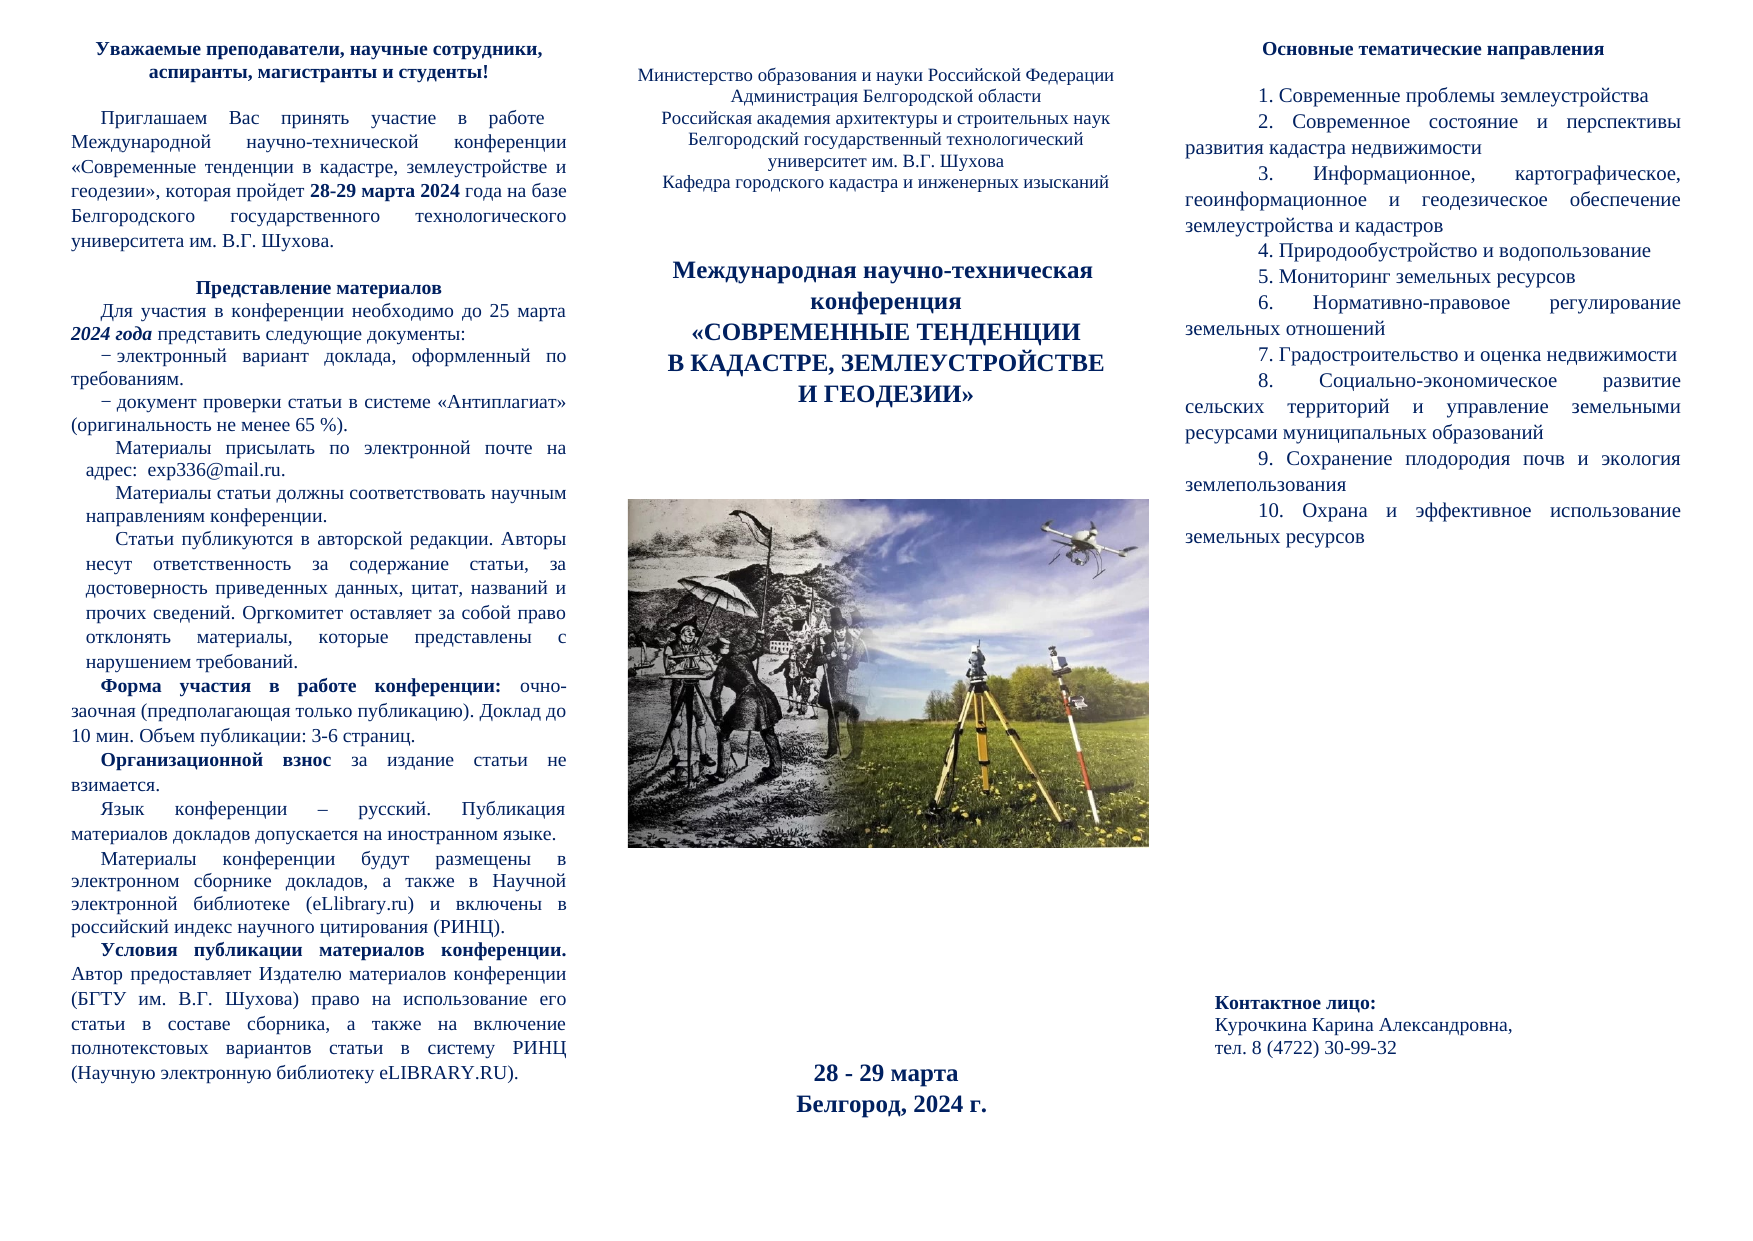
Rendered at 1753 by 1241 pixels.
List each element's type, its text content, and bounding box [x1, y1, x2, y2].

text 7. Градостроительство и оценка недвижимости [1185, 342, 1681, 366]
text Форма участия в работе конференции: очно-заочная (предполагающая только публикацию). Доклад до 10 мин. Объем публикации: 3-6 страниц. [71, 674, 567, 746]
text И ГЕОДЕЗИИ» [628, 379, 1144, 408]
text Материалы присылать по электронной почте на адрес: exp336@mail.ru. [86, 436, 567, 481]
text Представление материалов [71, 276, 567, 299]
text 5. Мониторинг земельных ресурсов [1185, 264, 1681, 288]
text Международная научно-техническая конференция [628, 255, 1144, 315]
text Приглашаем Вас принять участие в работе Международной научно-технической конференции «Современные тенденции в кадастре, землеустройстве и геодезии», которая пройдет 28-29 марта 2024 года на базе Белгородского государственного технологического университета им. В.Г. Шухова. [71, 106, 567, 251]
text Министерство образования и науки Российской Федерации [628, 63, 1124, 85]
text 1. Современные проблемы землеустройства [1185, 83, 1681, 107]
list документ проверки статьи в системе «Антиплагиат» (оригинальность не менее 65 %). [71, 390, 567, 436]
text 6. Нормативно-правовое регулирование земельных отношений [1185, 290, 1681, 340]
text Администрация Белгородской области [628, 85, 1144, 107]
text Контактное лицо: [1185, 991, 1681, 1013]
text «СОВРЕМЕННЫЕ ТЕНДЕНЦИИ В КАДАСТРЕ, ЗЕМЛЕУСТРОЙСТВЕ [628, 317, 1144, 377]
text Кафедра городского кадастра и инженерных изысканий [628, 171, 1144, 193]
text Белгородский государственный технологический [628, 128, 1144, 150]
text Организационной взнос за издание статьи не взимается. [71, 748, 567, 796]
text Основные тематические направления [1185, 37, 1681, 60]
text 10. Охрана и эффективное использование земельных ресурсов [1185, 498, 1681, 548]
text Курочкина Карина Александровна, [1185, 1013, 1681, 1036]
text Материалы статьи должны соответствовать научным направлениям конференции. [86, 481, 567, 527]
text Язык конференции – русский. Публикация материалов докладов допускается на иностранном языке. [71, 797, 565, 845]
text 28 - 29 марта [628, 1058, 1144, 1087]
list электронный вариант доклада, оформленный по требованиям. [71, 344, 567, 390]
text 9. Сохранение плодородия почв и экология землепользования [1185, 446, 1681, 496]
text Уважаемые преподаватели, научные сотрудники, аспиранты, магистранты и студенты! [71, 37, 567, 83]
text университет им. В.Г. Шухова [628, 150, 1144, 171]
text 2. Современное состояние и перспективы развития кадастра недвижимости [1185, 109, 1681, 159]
text Белгород, 2024 г. [628, 1089, 1130, 1118]
text Статьи публикуются в авторской редакции. Авторы несут ответственность за содержание статьи, за достоверность приведенных данных, цитат, названий и прочих сведений. Оргкомитет оставляет за собой право отклонять материалы, которые представлены с нарушением требований. [86, 527, 567, 673]
text 8. Социально-экономическое развитие сельских территорий и управление земельными ресурсами муниципальных образований [1185, 368, 1681, 444]
text Материалы конференции будут размещены в электронном сборнике докладов, а также в Научной электронной библиотеке (eLlibrary.ru) и включены в российский индекс научного цитирования (РИНЦ). [71, 846, 567, 938]
text тел. 8 (4722) 30-99-32 [1185, 1036, 1681, 1059]
text 3. Информационное, картографическое, геоинформационное и геодезическое обеспечение землеустройства и кадастров [1185, 161, 1681, 237]
text 4. Природообустройство и водопользование [1185, 238, 1681, 262]
text Условия публикации материалов конференции. Автор предоставляет Издателю материалов конференции (БГТУ им. В.Г. Шухова) право на использование его статьи в составе сборника, а также на включение полнотекстовых вариантов статьи в систему РИНЦ (Научную электронную библиотеку eLIBRARY.RU). [71, 938, 567, 1083]
text Для участия в конференции необходимо до 25 марта 2024 года представить следующие документы: [71, 299, 567, 344]
picture [627, 499, 1149, 848]
text Российская академия архитектуры и строительных наук [628, 107, 1144, 128]
